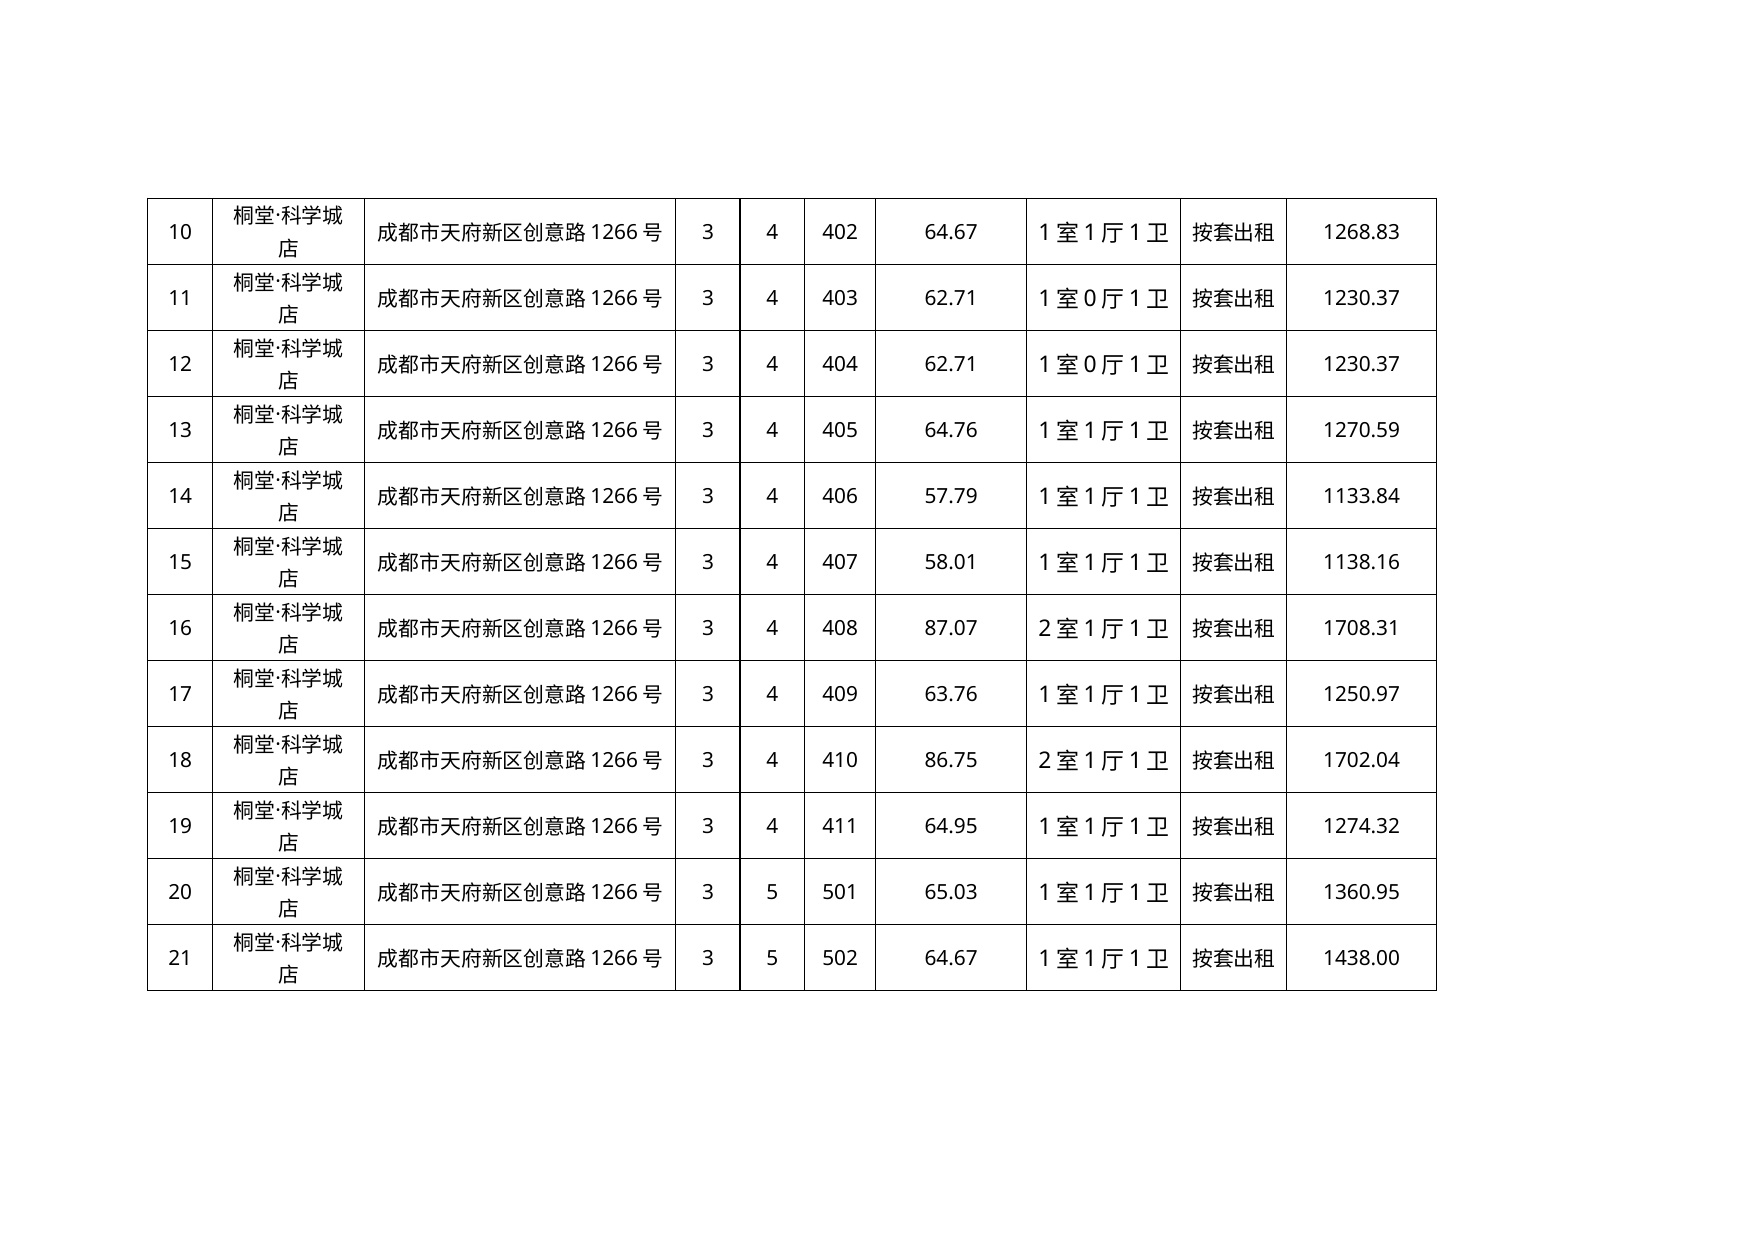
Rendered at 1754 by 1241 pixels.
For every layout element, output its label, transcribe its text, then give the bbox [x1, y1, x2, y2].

table_cell 4 [741, 331, 804, 396]
table_cell 20 [148, 859, 212, 924]
table_cell 桐堂·科学城店 [213, 331, 364, 396]
table_cell 按套出租 [1181, 463, 1286, 528]
table_cell 3 [676, 397, 739, 462]
table_cell 13 [148, 397, 212, 462]
table_cell 3 [676, 925, 739, 990]
table_cell 19 [148, 793, 212, 858]
table_cell 1270.59 [1287, 397, 1436, 462]
table_cell 62.71 [876, 331, 1026, 396]
table_cell 3 [676, 661, 739, 726]
table_cell 桐堂·科学城店 [213, 199, 364, 264]
table_cell 1360.95 [1287, 859, 1436, 924]
table_cell 成都市天府新区创意路1266号 [365, 859, 675, 924]
table_cell 1室1厅1卫 [1027, 199, 1180, 264]
table_cell 3 [676, 463, 739, 528]
table_cell 411 [805, 793, 875, 858]
table_cell 按套出租 [1181, 595, 1286, 660]
table_cell 5 [741, 859, 804, 924]
table_cell 1230.37 [1287, 265, 1436, 330]
table_cell 成都市天府新区创意路1266号 [365, 397, 675, 462]
table_cell 17 [148, 661, 212, 726]
table_cell 408 [805, 595, 875, 660]
table_cell 4 [741, 727, 804, 792]
table_cell 成都市天府新区创意路1266号 [365, 331, 675, 396]
table_cell 1702.04 [1287, 727, 1436, 792]
table_cell 4 [741, 397, 804, 462]
table_cell 1室0厅1卫 [1027, 265, 1180, 330]
table_cell 11 [148, 265, 212, 330]
table_cell 410 [805, 727, 875, 792]
table_cell 1室1厅1卫 [1027, 661, 1180, 726]
table_cell 2室1厅1卫 [1027, 595, 1180, 660]
table_cell 按套出租 [1181, 793, 1286, 858]
table_cell 1138.16 [1287, 529, 1436, 594]
table_cell 4 [741, 595, 804, 660]
table_cell 按套出租 [1181, 265, 1286, 330]
table_cell 63.76 [876, 661, 1026, 726]
table_cell 桐堂·科学城店 [213, 925, 364, 990]
table_cell 成都市天府新区创意路1266号 [365, 727, 675, 792]
table_cell 3 [676, 265, 739, 330]
table_cell 按套出租 [1181, 727, 1286, 792]
table_cell 成都市天府新区创意路1266号 [365, 265, 675, 330]
table_cell 64.67 [876, 925, 1026, 990]
table_cell 406 [805, 463, 875, 528]
table_cell 14 [148, 463, 212, 528]
table_cell 3 [676, 595, 739, 660]
table_cell 1274.32 [1287, 793, 1436, 858]
table_cell 21 [148, 925, 212, 990]
table_cell 1268.83 [1287, 199, 1436, 264]
table_cell 3 [676, 727, 739, 792]
table_cell 502 [805, 925, 875, 990]
table_cell 1133.84 [1287, 463, 1436, 528]
table_cell 16 [148, 595, 212, 660]
table_cell 桐堂·科学城店 [213, 529, 364, 594]
table_cell 57.79 [876, 463, 1026, 528]
table_cell 409 [805, 661, 875, 726]
table_cell 成都市天府新区创意路1266号 [365, 925, 675, 990]
table_cell 按套出租 [1181, 661, 1286, 726]
table_cell 按套出租 [1181, 859, 1286, 924]
table_cell 18 [148, 727, 212, 792]
table_cell 按套出租 [1181, 529, 1286, 594]
table_cell 64.95 [876, 793, 1026, 858]
table_cell 15 [148, 529, 212, 594]
table_cell 10 [148, 199, 212, 264]
table_cell 桐堂·科学城店 [213, 859, 364, 924]
table_cell 桐堂·科学城店 [213, 727, 364, 792]
table_cell 1室1厅1卫 [1027, 925, 1180, 990]
table_cell 1室1厅1卫 [1027, 463, 1180, 528]
table_cell 4 [741, 529, 804, 594]
table_cell 成都市天府新区创意路1266号 [365, 793, 675, 858]
table_cell 3 [676, 199, 739, 264]
table_cell 62.71 [876, 265, 1026, 330]
table_cell 1室1厅1卫 [1027, 793, 1180, 858]
table_cell 402 [805, 199, 875, 264]
table_cell 4 [741, 793, 804, 858]
table_cell 3 [676, 793, 739, 858]
table_cell 1室0厅1卫 [1027, 331, 1180, 396]
table_cell 按套出租 [1181, 925, 1286, 990]
table_cell 3 [676, 529, 739, 594]
table_cell 404 [805, 331, 875, 396]
table_cell 64.76 [876, 397, 1026, 462]
table_cell 65.03 [876, 859, 1026, 924]
table_cell 按套出租 [1181, 397, 1286, 462]
table_cell 87.07 [876, 595, 1026, 660]
table_cell 成都市天府新区创意路1266号 [365, 463, 675, 528]
table_cell 405 [805, 397, 875, 462]
table_cell 桐堂·科学城店 [213, 397, 364, 462]
table_cell 1708.31 [1287, 595, 1436, 660]
table_cell 4 [741, 661, 804, 726]
table_cell 桐堂·科学城店 [213, 463, 364, 528]
table_cell 64.67 [876, 199, 1026, 264]
table_cell 58.01 [876, 529, 1026, 594]
table_cell 86.75 [876, 727, 1026, 792]
table_cell 12 [148, 331, 212, 396]
table_cell 1室1厅1卫 [1027, 529, 1180, 594]
table_cell 成都市天府新区创意路1266号 [365, 661, 675, 726]
table_cell 1室1厅1卫 [1027, 397, 1180, 462]
table_cell 桐堂·科学城店 [213, 595, 364, 660]
table_cell 桐堂·科学城店 [213, 793, 364, 858]
table_cell 按套出租 [1181, 331, 1286, 396]
table_cell 4 [741, 265, 804, 330]
table_cell 407 [805, 529, 875, 594]
table_cell 按套出租 [1181, 199, 1286, 264]
table_cell 3 [676, 859, 739, 924]
table_cell 桐堂·科学城店 [213, 661, 364, 726]
table_cell 桐堂·科学城店 [213, 265, 364, 330]
table_cell 1230.37 [1287, 331, 1436, 396]
table_cell 2室1厅1卫 [1027, 727, 1180, 792]
table_cell 4 [741, 463, 804, 528]
table_cell 成都市天府新区创意路1266号 [365, 199, 675, 264]
table_cell 1438.00 [1287, 925, 1436, 990]
table_cell 501 [805, 859, 875, 924]
table_cell 403 [805, 265, 875, 330]
table_cell 4 [741, 199, 804, 264]
table_cell 5 [741, 925, 804, 990]
table_cell 成都市天府新区创意路1266号 [365, 529, 675, 594]
table_cell 成都市天府新区创意路1266号 [365, 595, 675, 660]
table_cell 1室1厅1卫 [1027, 859, 1180, 924]
table_cell 3 [676, 331, 739, 396]
table_cell 1250.97 [1287, 661, 1436, 726]
